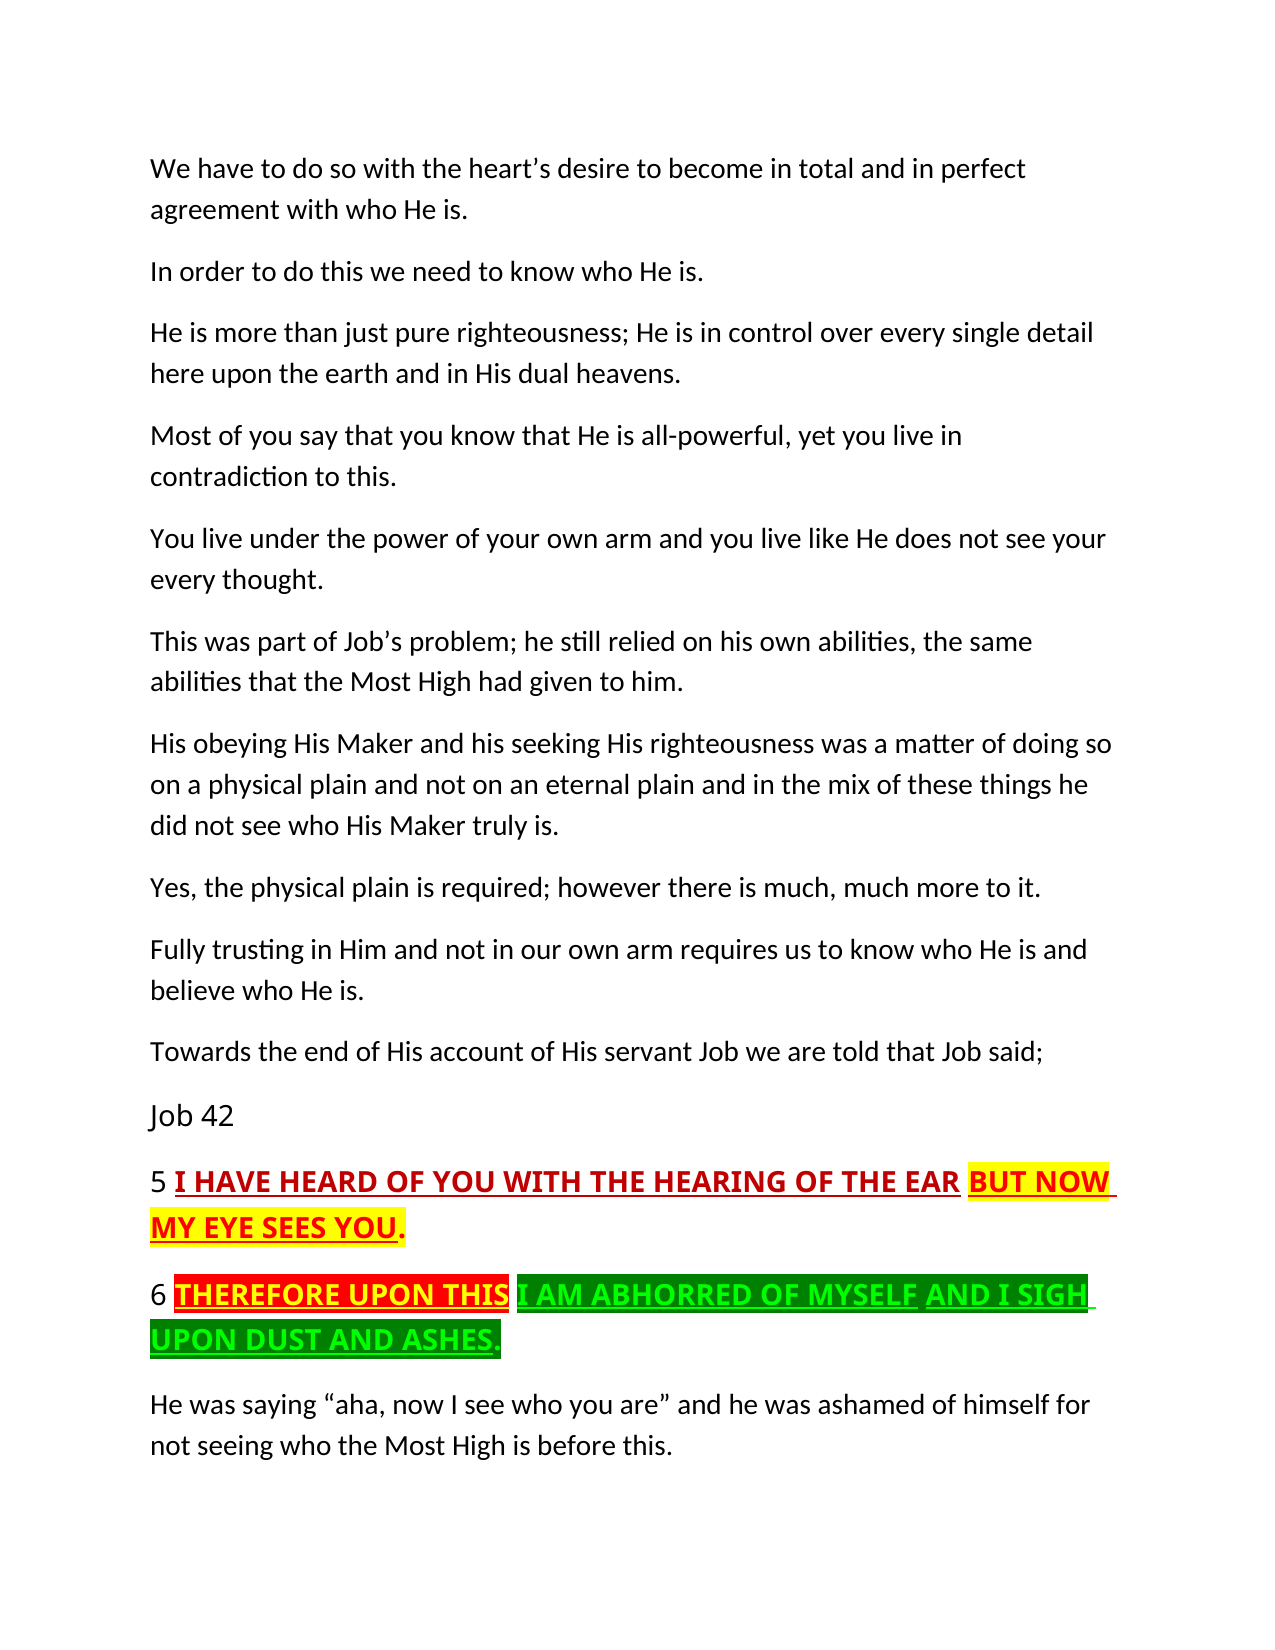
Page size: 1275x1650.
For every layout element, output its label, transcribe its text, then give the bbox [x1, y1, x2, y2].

text You live under the power of your own arm and you live like He does not see your every thought. [150, 520, 1125, 596]
text Yes, the physical plain is required; however there is much, much more to it. [150, 869, 1125, 904]
text Fully trusting in Him and not in our own arm requires us to know who He is and believe who He is. [150, 931, 1125, 1007]
text Job 42 [150, 1095, 1125, 1135]
text We have to do so with the heart’s desire to become in total and in perfect agreement with who He is. [150, 150, 1125, 227]
text He is more than just pure righteousness; He is in control over every single detail here upon the earth and in His dual heavens. [150, 314, 1125, 391]
text 5 I HAVE HEARD OF YOU WITH THE HEARING OF THE EAR BUT NOW MY EYE SEES YOU. [150, 1162, 1125, 1247]
text This was part of Job’s problem; he still relied on his own abilities, the same abilities that the Most High had given to him. [150, 623, 1125, 699]
text Towards the end of His account of His servant Job we are told that Job said; [150, 1033, 1125, 1069]
text 6 THEREFORE UPON THIS I AM ABHORRED OF MYSELF AND I SIGH UPON DUST AND ASHES. [150, 1274, 1125, 1359]
text Most of you say that you know that He is all-powerful, yet you live in contradiction to this. [150, 417, 1125, 494]
text He was saying “aha, now I see who you are” and he was ashamed of himself for not seeing who the Most High is before this. [150, 1386, 1125, 1462]
text His obeying His Maker and his seeking His righteousness was a matter of doing so on a physical plain and not on an eternal plain and in the mix of these things he did not see who His Maker truly is. [150, 725, 1125, 843]
text In order to do this we need to know who He is. [150, 253, 1125, 288]
